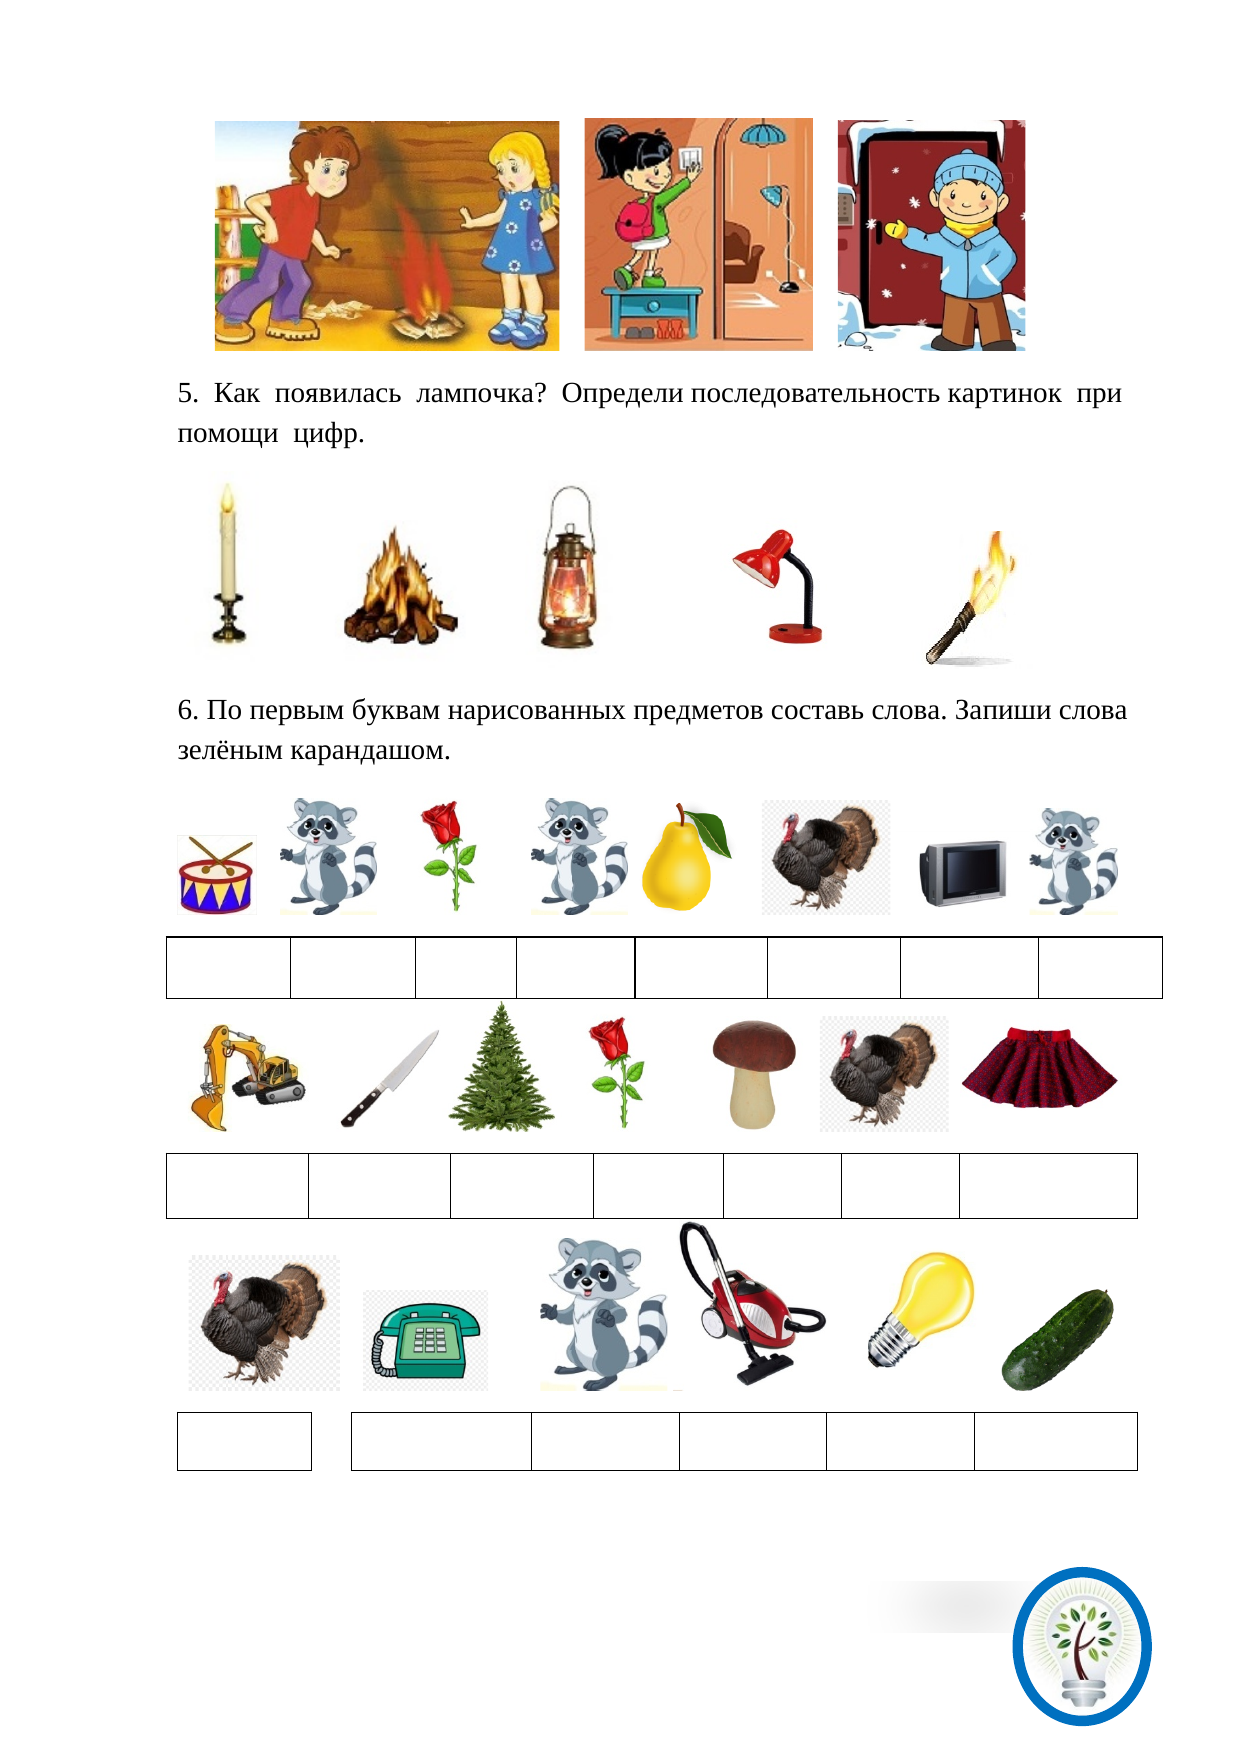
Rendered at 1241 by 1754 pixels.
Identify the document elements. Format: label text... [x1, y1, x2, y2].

picture [639, 798, 739, 915]
picture [524, 480, 633, 669]
picture [334, 520, 467, 669]
table_header [309, 1154, 450, 1218]
table_header [842, 1154, 959, 1218]
table_header [680, 1413, 826, 1470]
table_header [517, 938, 634, 998]
picture [720, 505, 847, 669]
text 5. Как появилась лампочка? Определи последовательность картинок при помощи цифр. [177, 375, 1152, 448]
picture [584, 118, 813, 351]
picture [846, 1229, 996, 1391]
picture [837, 120, 1026, 351]
picture [184, 471, 284, 669]
picture [819, 1016, 949, 1132]
table_header [352, 1413, 531, 1470]
picture [912, 531, 1033, 669]
text 6. По первым буквам нарисованных предметов составь слова. Запиши слова зелёным карандашом. [177, 692, 1152, 766]
table_header [312, 1412, 351, 1470]
table_header [1039, 938, 1162, 998]
table_header [167, 938, 290, 998]
picture [177, 835, 257, 915]
picture [214, 121, 560, 351]
table_header [451, 1154, 593, 1218]
picture [568, 1005, 665, 1132]
picture [960, 1009, 1123, 1132]
picture [400, 789, 497, 915]
table_header [532, 1413, 679, 1470]
table_header [960, 1154, 1137, 1218]
picture [177, 1024, 319, 1132]
table_header [768, 938, 900, 998]
picture [531, 798, 628, 915]
picture [363, 1290, 489, 1391]
table_header [416, 938, 516, 998]
table_header [167, 1154, 308, 1218]
picture [693, 1016, 809, 1132]
table_header [724, 1154, 841, 1218]
picture [1023, 1578, 1141, 1715]
table_header [636, 938, 767, 998]
picture [1001, 1289, 1114, 1391]
picture [896, 808, 1118, 915]
picture [761, 800, 891, 915]
table_header [901, 938, 1038, 998]
picture [280, 798, 377, 915]
table_header [975, 1413, 1137, 1470]
picture [188, 1255, 340, 1391]
picture [673, 1219, 829, 1391]
table_header [178, 1413, 311, 1470]
table_header [594, 1154, 723, 1218]
picture [336, 999, 563, 1132]
picture [540, 1238, 668, 1391]
table_header [291, 938, 415, 998]
table_header [827, 1413, 974, 1470]
